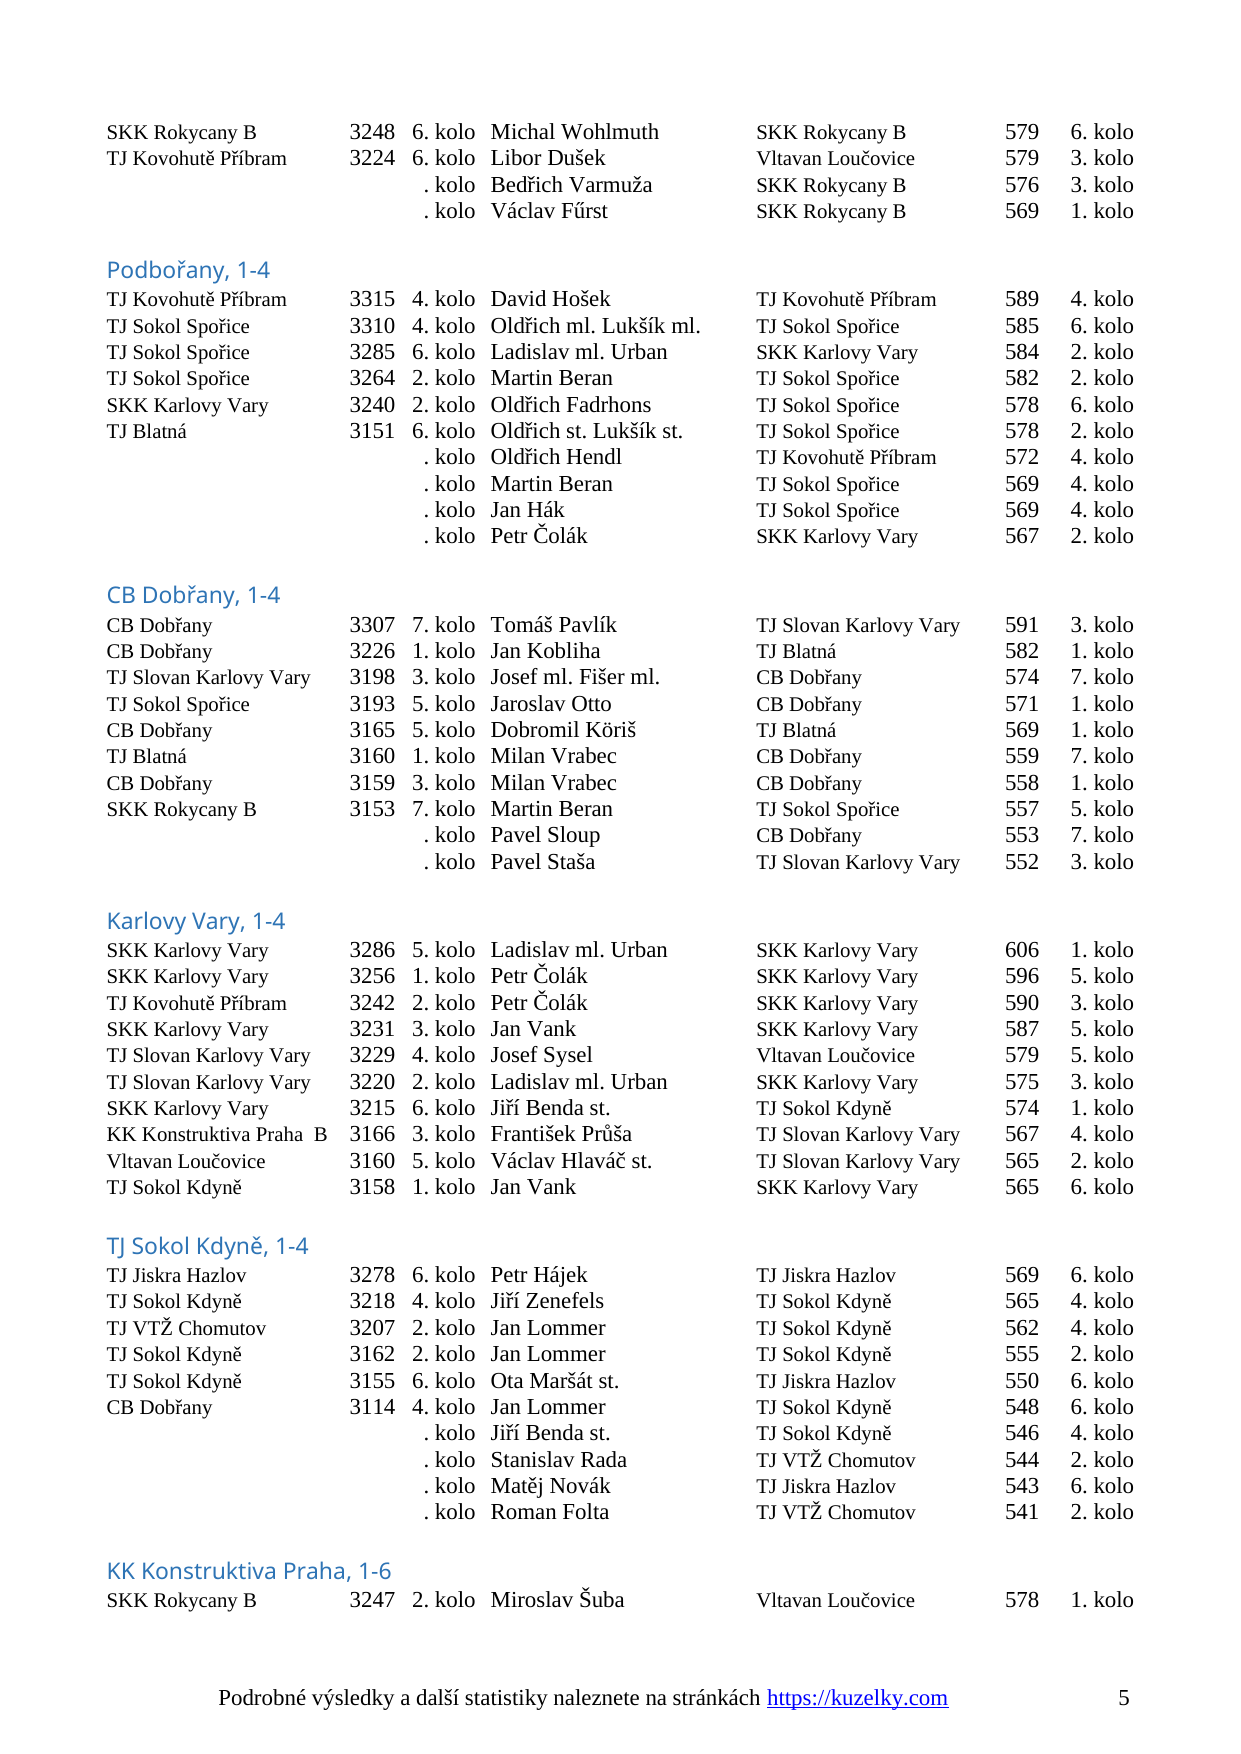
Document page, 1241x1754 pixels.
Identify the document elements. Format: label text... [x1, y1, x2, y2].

text SKK Karlovy Vary 3215 6. kolo Jiří Benda st. TJ Sokol Kdyně 574 1. kolo [106, 1094, 1134, 1120]
text TJ Sokol Kdyně 3218 4. kolo Jiří Zenefels TJ Sokol Kdyně 565 4. kolo [106, 1288, 1134, 1314]
text . kolo Martin Beran TJ Sokol Spořice 569 4. kolo [106, 470, 1134, 496]
text . kolo Václav Fűrst SKK Rokycany B 569 1. kolo [106, 197, 1134, 223]
text TJ Slovan Karlovy Vary 3198 3. kolo Josef ml. Fišer ml. CB Dobřany 574 7. kolo [106, 663, 1134, 690]
text SKK Karlovy Vary 3231 3. kolo Jan Vank SKK Karlovy Vary 587 5. kolo [106, 1015, 1134, 1041]
text TJ Jiskra Hazlov 3278 6. kolo Petr Hájek TJ Jiskra Hazlov 569 6. kolo [106, 1261, 1134, 1288]
text CB Dobřany 3165 5. kolo Dobromil Köriš TJ Blatná 569 1. kolo [106, 716, 1134, 742]
text . kolo Petr Čolák SKK Karlovy Vary 567 2. kolo [106, 522, 1134, 549]
text SKK Rokycany B 3153 7. kolo Martin Beran TJ Sokol Spořice 557 5. kolo [106, 795, 1134, 821]
text TJ Sokol Spořice 3264 2. kolo Martin Beran TJ Sokol Spořice 582 2. kolo [106, 364, 1134, 391]
subtitle CB Dobřany, 1-4 [106, 579, 1134, 611]
text TJ Slovan Karlovy Vary 3220 2. kolo Ladislav ml. Urban SKK Karlovy Vary 575 3. kolo [106, 1068, 1134, 1094]
text TJ Kovohutě Příbram 3224 6. kolo Libor Dušek Vltavan Loučovice 579 3. kolo [106, 144, 1134, 171]
text TJ Blatná 3160 1. kolo Milan Vrabec CB Dobřany 559 7. kolo [106, 742, 1134, 769]
text CB Dobřany 3226 1. kolo Jan Kobliha TJ Blatná 582 1. kolo [106, 637, 1134, 663]
text SKK Karlovy Vary 3240 2. kolo Oldřich Fadrhons TJ Sokol Spořice 578 6. kolo [106, 391, 1134, 417]
text TJ Sokol Spořice 3310 4. kolo Oldřich ml. Lukšík ml. TJ Sokol Spořice 585 6. kolo [106, 312, 1134, 338]
text . kolo Pavel Staša TJ Slovan Karlovy Vary 552 3. kolo [106, 848, 1134, 874]
subtitle Karlovy Vary, 1-4 [106, 905, 1134, 936]
text CB Dobřany 3159 3. kolo Milan Vrabec CB Dobřany 558 1. kolo [106, 769, 1134, 795]
text TJ Sokol Kdyně 3158 1. kolo Jan Vank SKK Karlovy Vary 565 6. kolo [106, 1173, 1134, 1199]
text . kolo Pavel Sloup CB Dobřany 553 7. kolo [106, 821, 1134, 848]
text TJ Slovan Karlovy Vary 3229 4. kolo Josef Sysel Vltavan Loučovice 579 5. kolo [106, 1041, 1134, 1068]
text SKK Rokycany B 3248 6. kolo Michal Wohlmuth SKK Rokycany B 579 6. kolo [106, 118, 1134, 144]
text TJ Kovohutě Příbram 3242 2. kolo Petr Čolák SKK Karlovy Vary 590 3. kolo [106, 989, 1134, 1015]
text . kolo Matěj Novák TJ Jiskra Hazlov 543 6. kolo [106, 1472, 1134, 1498]
text TJ Sokol Kdyně 3155 6. kolo Ota Maršát st. TJ Jiskra Hazlov 550 6. kolo [106, 1367, 1134, 1393]
text . kolo Oldřich Hendl TJ Kovohutě Příbram 572 4. kolo [106, 443, 1134, 470]
subtitle KK Konstruktiva Praha, 1-6 [106, 1555, 1134, 1587]
text TJ Sokol Spořice 3193 5. kolo Jaroslav Otto CB Dobřany 571 1. kolo [106, 690, 1134, 716]
text SKK Karlovy Vary 3286 5. kolo Ladislav ml. Urban SKK Karlovy Vary 606 1. kolo [106, 936, 1134, 962]
text . kolo Roman Folta TJ VTŽ Chomutov 541 2. kolo [106, 1498, 1134, 1525]
text . kolo Jan Hák TJ Sokol Spořice 569 4. kolo [106, 496, 1134, 522]
subtitle Podbořany, 1-4 [106, 254, 1134, 285]
text . kolo Jiří Benda st. TJ Sokol Kdyně 546 4. kolo [106, 1419, 1134, 1446]
text TJ VTŽ Chomutov 3207 2. kolo Jan Lommer TJ Sokol Kdyně 562 4. kolo [106, 1314, 1134, 1340]
text . kolo Stanislav Rada TJ VTŽ Chomutov 544 2. kolo [106, 1446, 1134, 1472]
text . kolo Bedřich Varmuža SKK Rokycany B 576 3. kolo [106, 171, 1134, 197]
text CB Dobřany 3307 7. kolo Tomáš Pavlík TJ Slovan Karlovy Vary 591 3. kolo [106, 611, 1134, 637]
text TJ Blatná 3151 6. kolo Oldřich st. Lukšík st. TJ Sokol Spořice 578 2. kolo [106, 417, 1134, 443]
text TJ Sokol Kdyně 3162 2. kolo Jan Lommer TJ Sokol Kdyně 555 2. kolo [106, 1340, 1134, 1367]
text SKK Rokycany B 3247 2. kolo Miroslav Šuba Vltavan Loučovice 578 1. kolo [106, 1587, 1134, 1613]
text Vltavan Loučovice 3160 5. kolo Václav Hlaváč st. TJ Slovan Karlovy Vary 565 2. kolo [106, 1147, 1134, 1173]
text TJ Kovohutě Příbram 3315 4. kolo David Hošek TJ Kovohutě Příbram 589 4. kolo [106, 285, 1134, 312]
text CB Dobřany 3114 4. kolo Jan Lommer TJ Sokol Kdyně 548 6. kolo [106, 1393, 1134, 1419]
text SKK Karlovy Vary 3256 1. kolo Petr Čolák SKK Karlovy Vary 596 5. kolo [106, 962, 1134, 989]
text TJ Sokol Spořice 3285 6. kolo Ladislav ml. Urban SKK Karlovy Vary 584 2. kolo [106, 338, 1134, 364]
text KK Konstruktiva Praha B 3166 3. kolo František Průša TJ Slovan Karlovy Vary 567 4. kolo [106, 1120, 1134, 1147]
subtitle TJ Sokol Kdyně, 1-4 [106, 1230, 1134, 1261]
